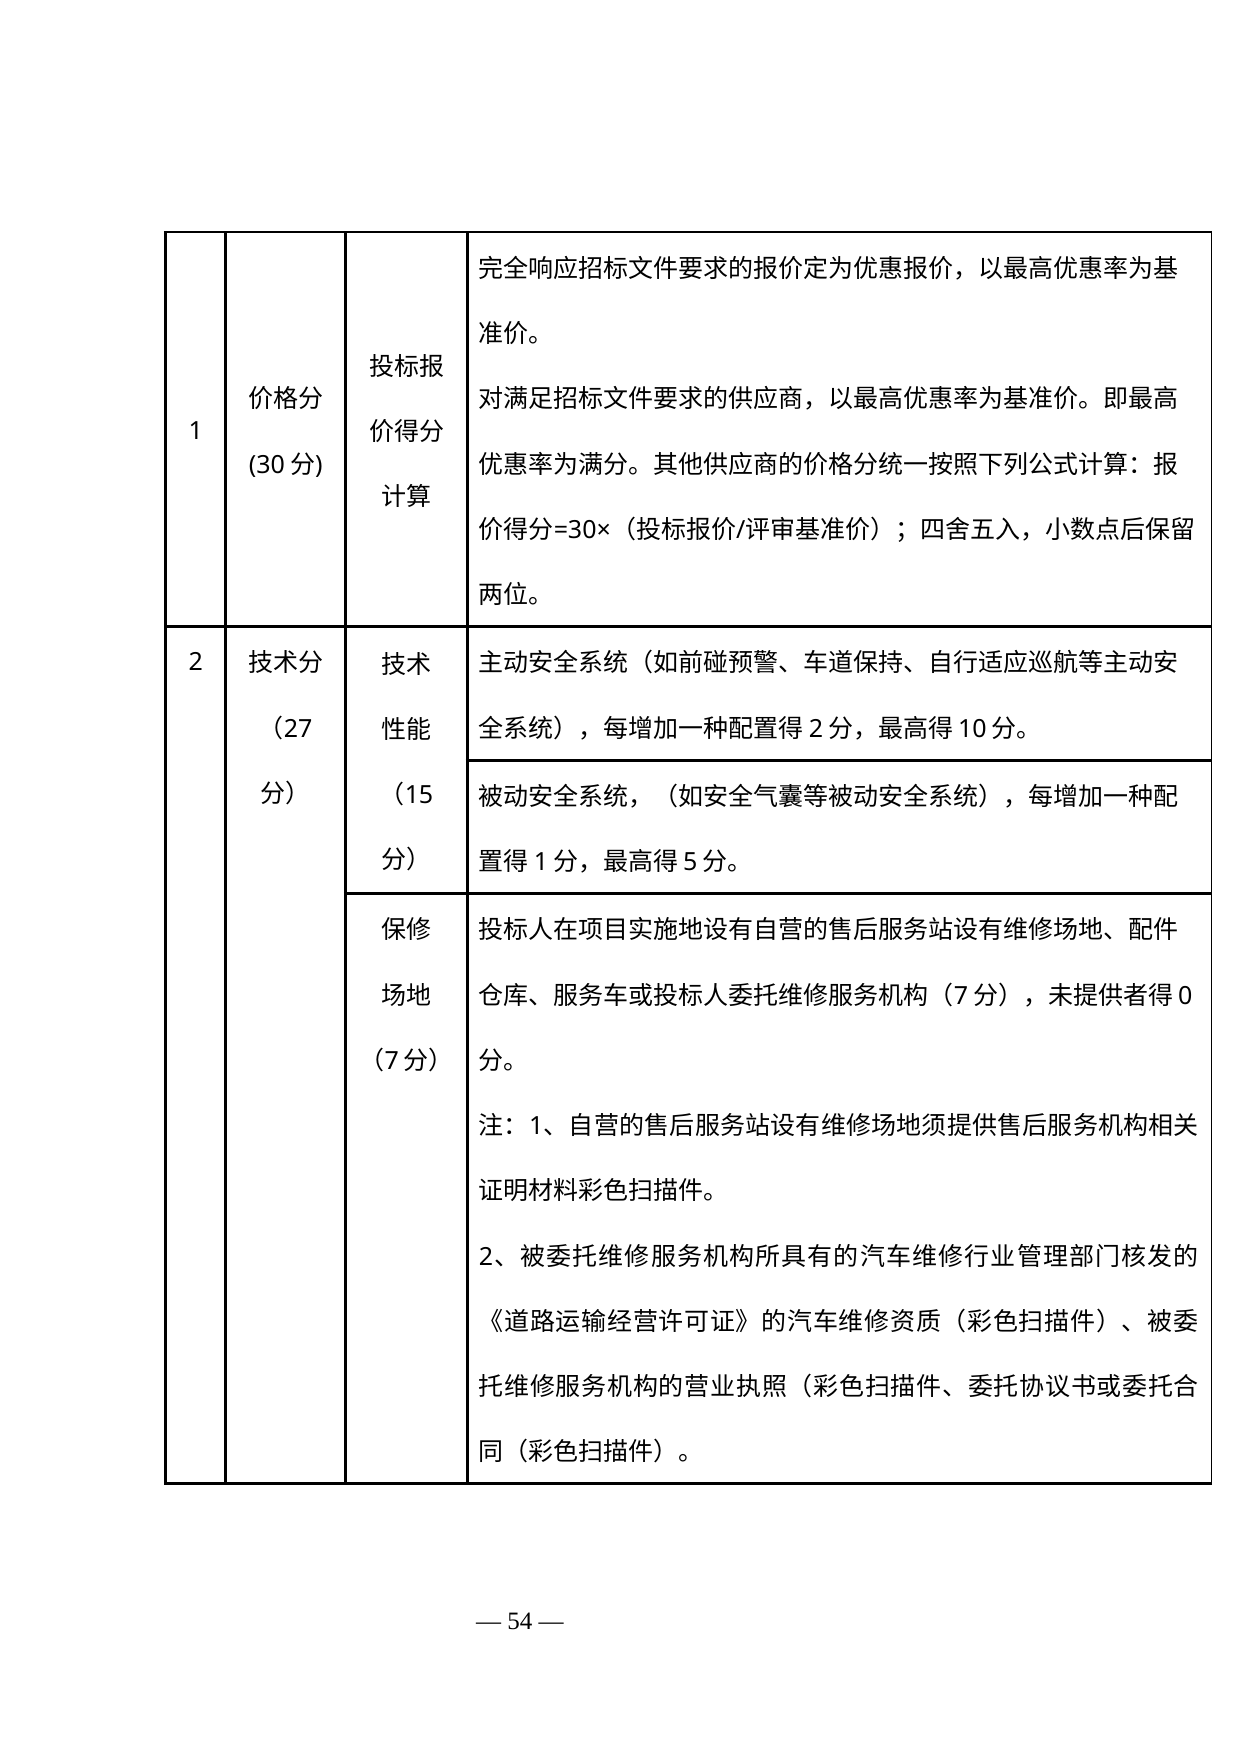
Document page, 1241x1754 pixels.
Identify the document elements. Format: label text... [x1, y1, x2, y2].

table_cell 投标人在项目实施地设有自营的售后服务站设有维修场地、配件仓库、服务车或投标人委托维修服务机构（7分），未提供者得0分。 注：1、自营的售后服务站设有维修场地须提供售后服务机构相关证明材料彩色扫描件。 2、被委托维修服务机构所具有的汽车维修行业管理部门核发的《道路运输经营许可证》的汽车维修资质（彩色扫描件）、被委托维修服务机构的营业执照（彩色扫描件、委托协议书或委托合同（彩色扫描件）。 [469, 895, 1211, 1482]
table_cell 完全响应招标文件要求的报价定为优惠报价，以最高优惠率为基准价。 对满足招标文件要求的供应商，以最高优惠率为基准价。即最高优惠率为满分。其他供应商的价格分统一按照下列公式计算：报价得分=30×（投标报价/评审基准价）；四舍五入，小数点后保留两位。 [469, 233, 1211, 625]
table_cell 被动安全系统，（如安全气囊等被动安全系统），每增加一种配置得1分，最高得5分。 [469, 762, 1211, 892]
table_cell 2 [167, 628, 224, 1482]
table_cell 1 [167, 233, 224, 625]
table_cell 保修 场地 （7分） [347, 895, 466, 1482]
table_cell 技术分 （27分） [227, 628, 344, 1482]
table_cell 投标报价得分计算 [347, 233, 466, 625]
table_cell 价格分 (30分) [227, 233, 344, 625]
table_cell 技术 性能 （15分） [347, 628, 466, 892]
table_cell 主动安全系统（如前碰预警、车道保持、自行适应巡航等主动安全系统），每增加一种配置得2分，最高得10分。 [469, 628, 1211, 759]
